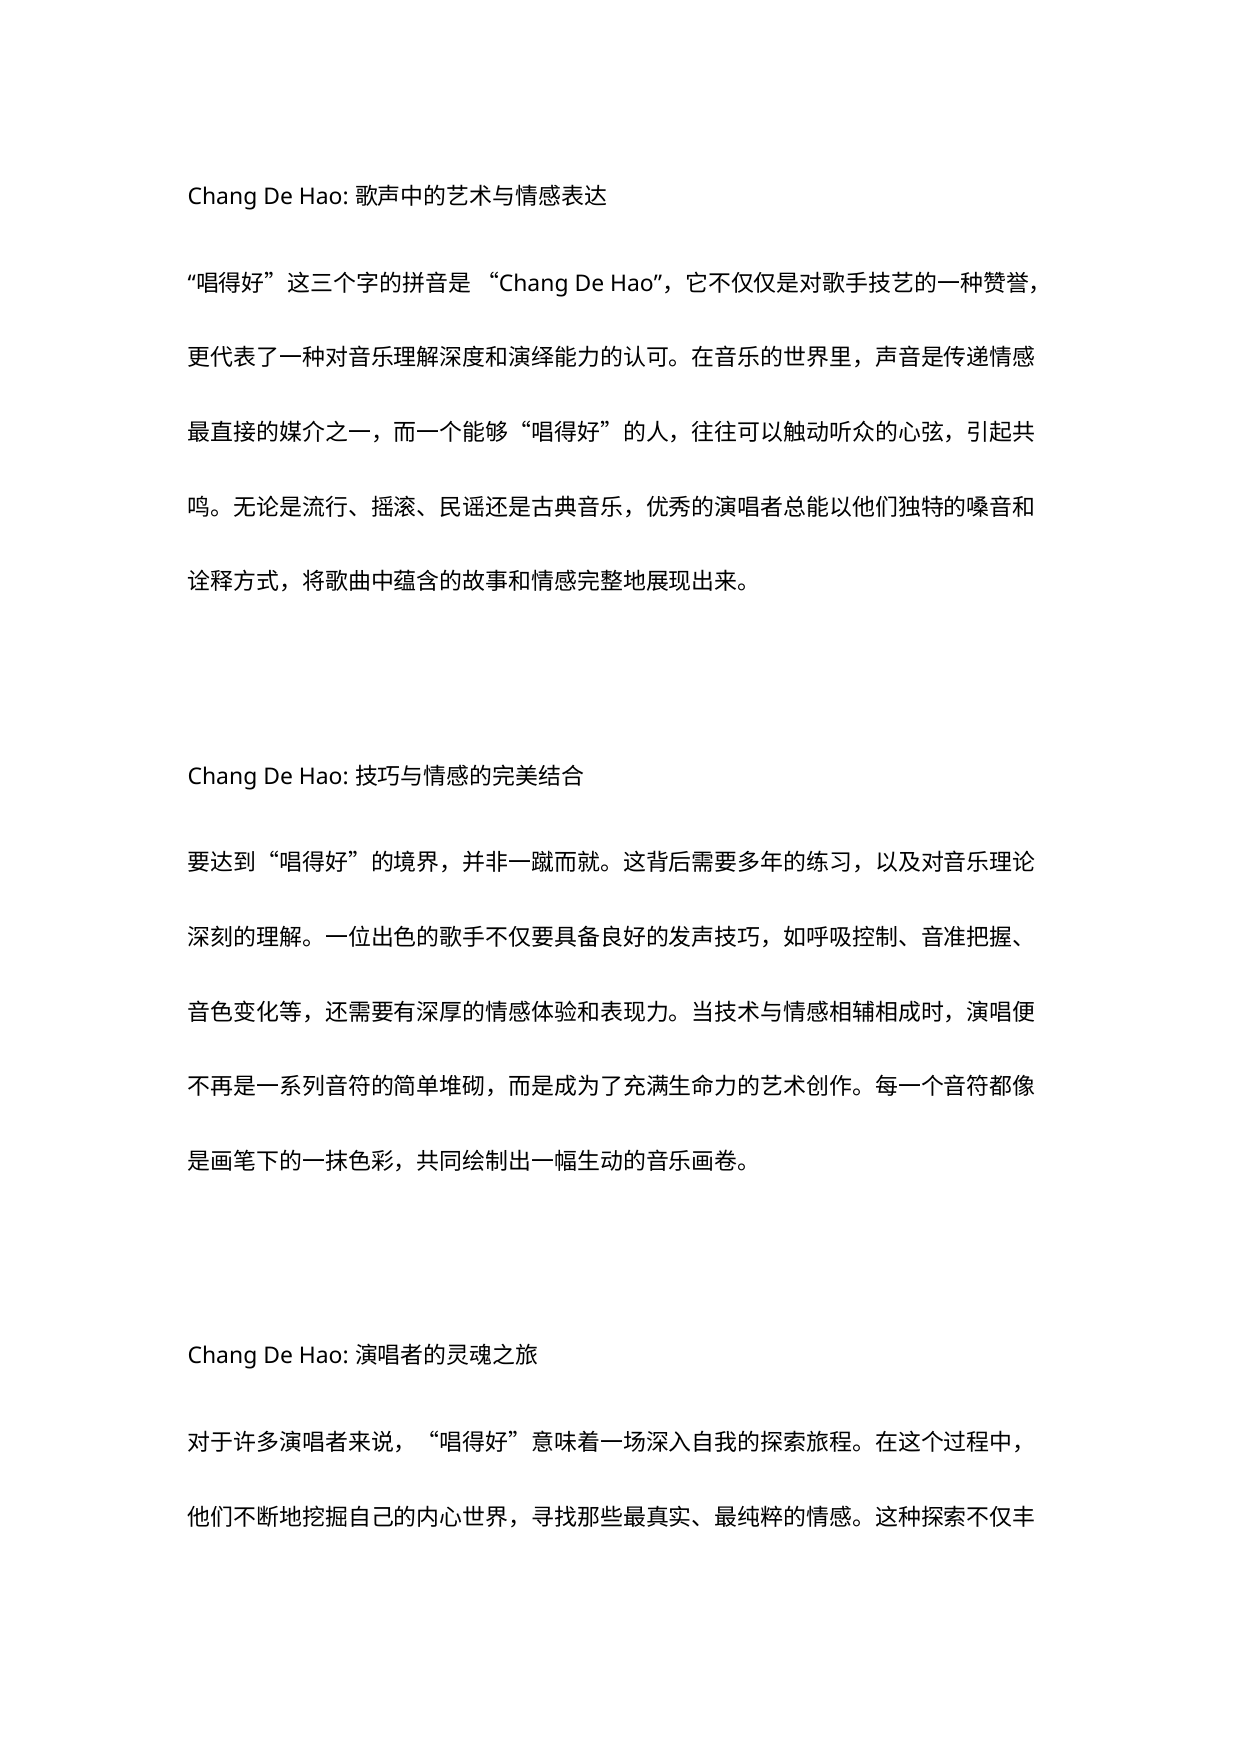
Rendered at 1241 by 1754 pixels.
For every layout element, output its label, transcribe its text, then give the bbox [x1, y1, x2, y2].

text Chang De Hao: 歌声中的艺术与情感表达 [187, 162, 1053, 227]
text “唱得好”这三个字的拼音是 “Chang De Hao”，它不仅仅是对歌手技艺的一种赞誉，更代表了一种对音乐理解深度和演绎能力的认可。在音乐的世界里，声音是传递情感最直接的媒介之一，而一个能够“唱得好”的人，往往可以触动听众的心弦，引起共鸣。无论是流行、摇滚、民谣还是古典音乐，优秀的演唱者总能以他们独特的嗓音和诠释方式，将歌曲中蕴含的故事和情感完整地展现出来。 [187, 249, 1053, 612]
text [187, 1408, 1053, 1548]
text 要达到“唱得好”的境界，并非一蹴而就。这背后需要多年的练习，以及对音乐理论深刻的理解。一位出色的歌手不仅要具备良好的发声技巧，如呼吸控制、音准把握、音色变化等，还需要有深厚的情感体验和表现力。当技术与情感相辅相成时，演唱便不再是一系列音符的简单堆砌，而是成为了充满生命力的艺术创作。每一个音符都像是画笔下的一抹色彩，共同绘制出一幅生动的音乐画卷。 [187, 828, 1053, 1192]
text Chang De Hao: 演唱者的灵魂之旅 [187, 1321, 1053, 1386]
text Chang De Hao: 技巧与情感的完美结合 [187, 742, 1053, 807]
